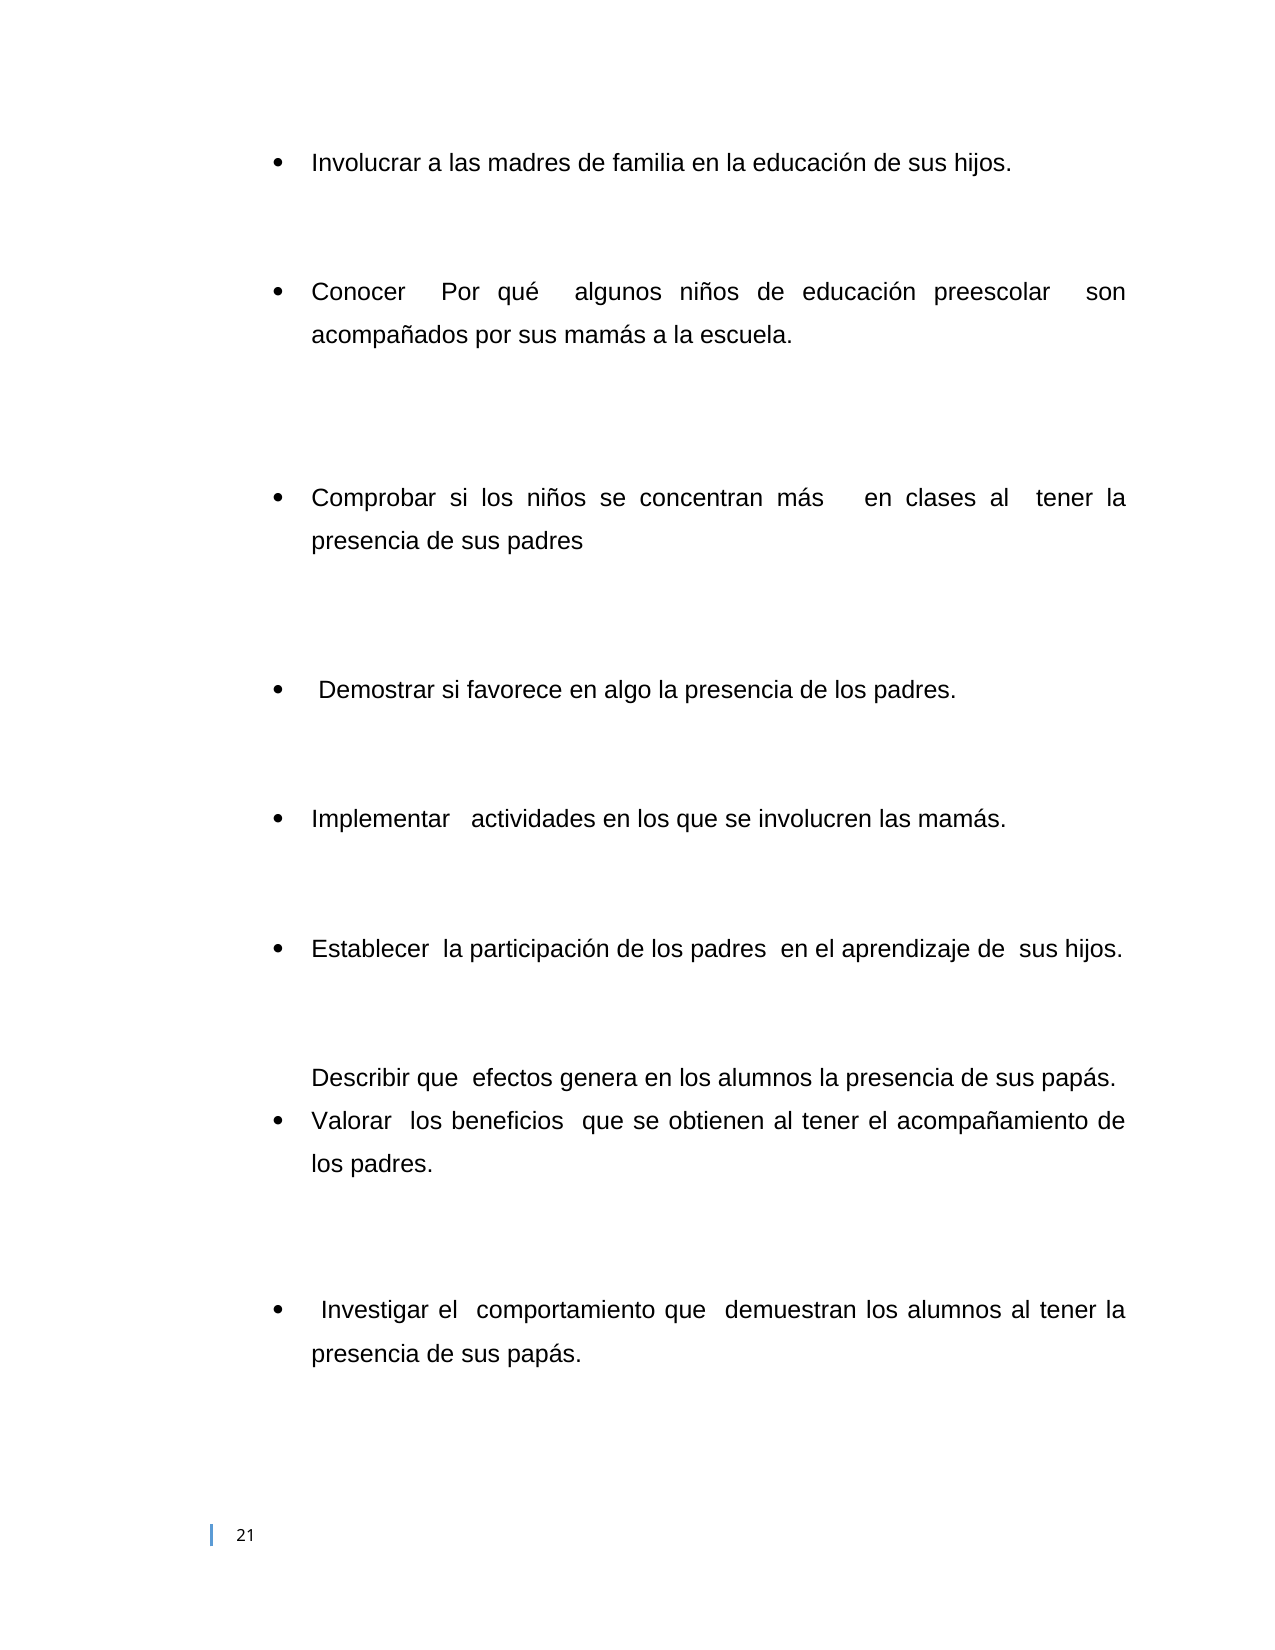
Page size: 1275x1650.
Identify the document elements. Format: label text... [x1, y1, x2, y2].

list Conocer Por qué algunos niños de educación preescolar son acompañados por sus mamás a la escuela. [274, 277, 1127, 349]
list Valorar los beneficios que se obtienen al tener el acompañamiento de los padres. [274, 1106, 1127, 1178]
list Investigar el comportamiento que demuestran los alumnos al tener la presencia de sus papás. [274, 1296, 1127, 1367]
list Demostrar si favorece en algo la presencia de los padres. [274, 675, 1127, 703]
text Describir que efectos genera en los alumnos la presencia de sus papás. [311, 1063, 1127, 1092]
list Comprobar si los niños se concentran más en clases al tener la presencia de sus padres [274, 483, 1127, 555]
list Involucrar a las madres de familia en la educación de sus hijos. [274, 148, 1127, 177]
list Establecer la participación de los padres en el aprendizaje de sus hijos. [274, 934, 1127, 962]
list Implementar actividades en los que se involucren las mamás. [274, 804, 1127, 833]
